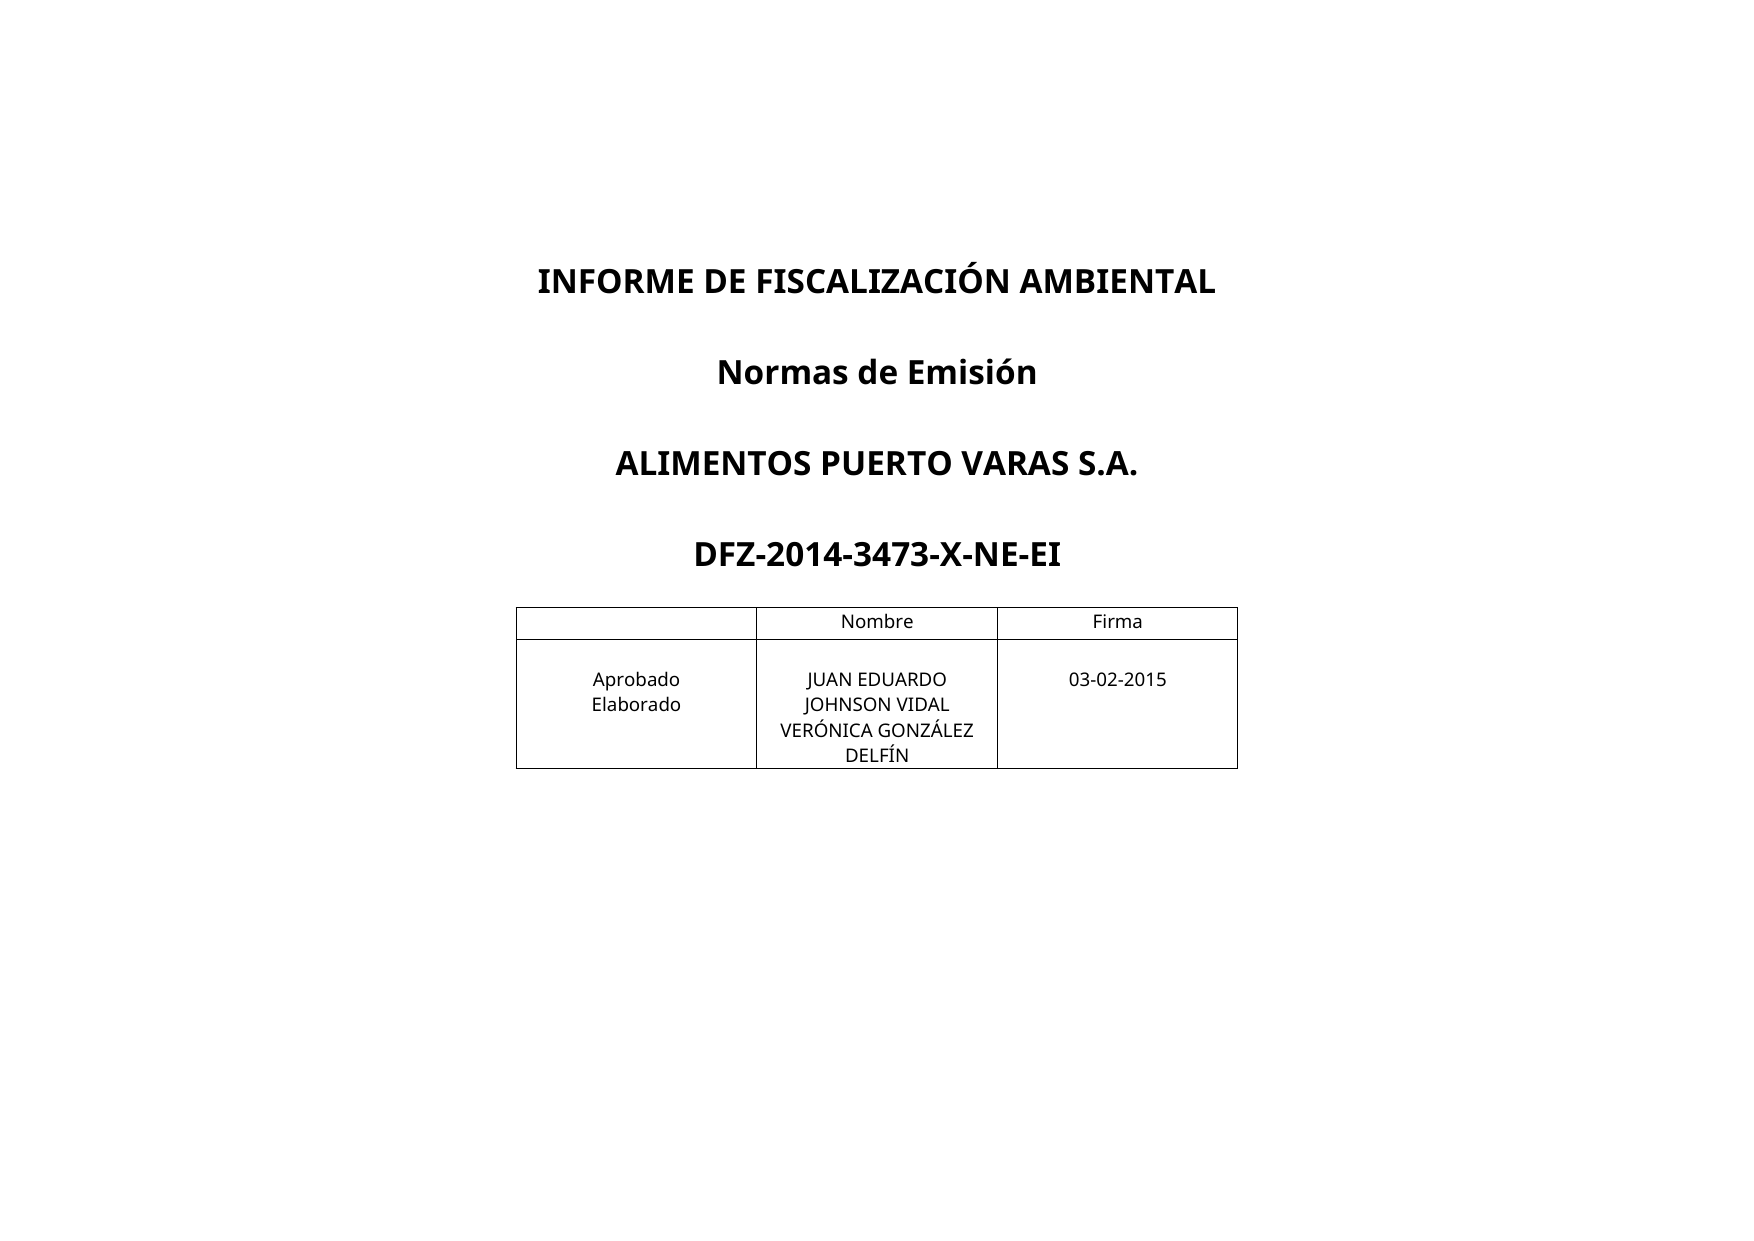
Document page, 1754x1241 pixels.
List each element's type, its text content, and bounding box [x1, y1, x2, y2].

text INFORME DE FISCALIZACIÓN AMBIENTAL [150, 212, 1604, 303]
text DFZ-2014-3473-X-NE-EI [150, 485, 1604, 576]
table_header [517, 608, 756, 639]
table_cell Aprobado Elaborado [517, 640, 756, 768]
text ALIMENTOS PUERTO VARAS S.A. [150, 394, 1604, 485]
table_cell JUAN EDUARDO JOHNSON VIDAL VERÓNICA GONZÁLEZ DELFÍN [757, 640, 997, 768]
table_cell 03-02-2015 [998, 640, 1237, 768]
text Normas de Emisión [150, 303, 1604, 394]
table_header Nombre [757, 608, 997, 639]
table_header Firma [998, 608, 1237, 639]
